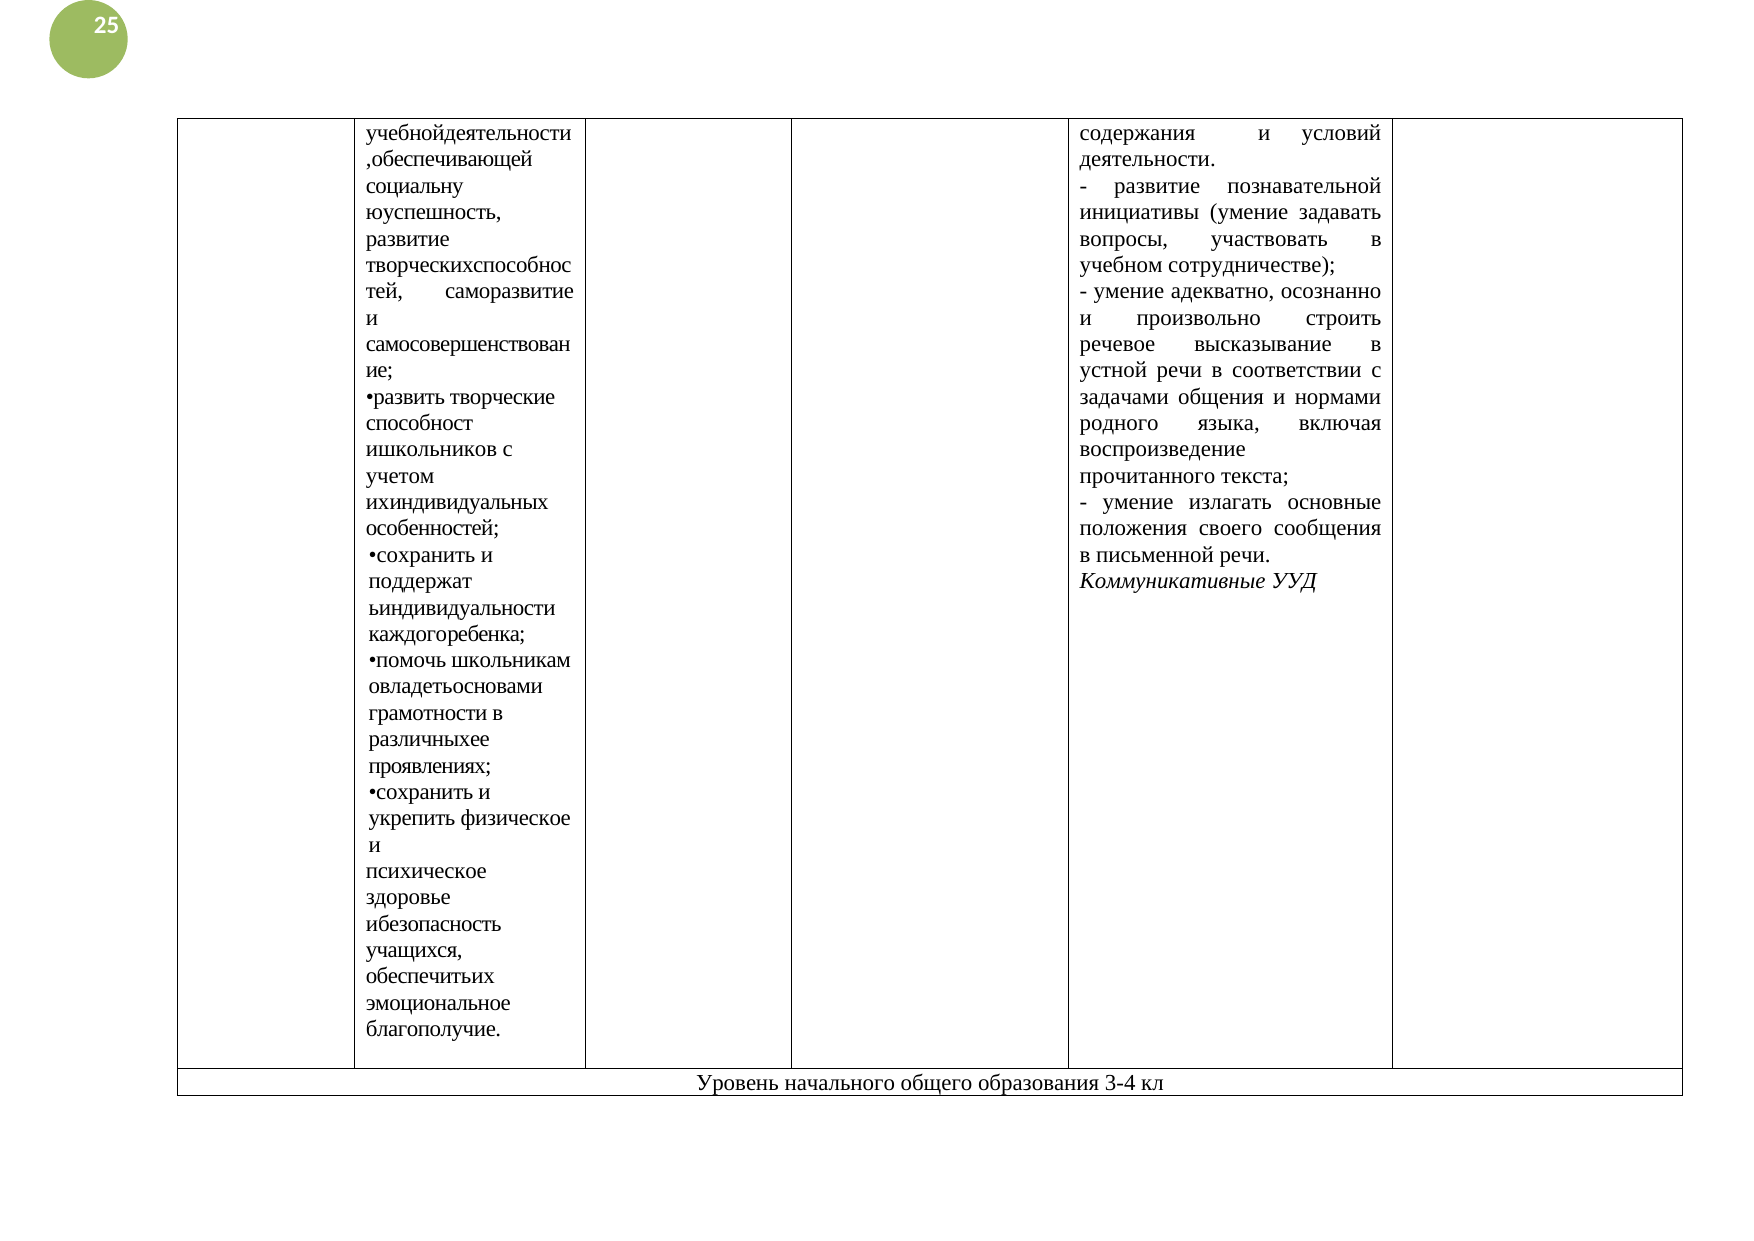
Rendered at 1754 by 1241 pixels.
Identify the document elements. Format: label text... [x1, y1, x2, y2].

table_cell Уровень начального общего образования 3-4 кл [178, 1069, 1682, 1095]
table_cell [586, 119, 791, 1068]
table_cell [792, 119, 1068, 1068]
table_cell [1069, 119, 1392, 1068]
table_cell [1393, 119, 1682, 1068]
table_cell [178, 119, 354, 1068]
